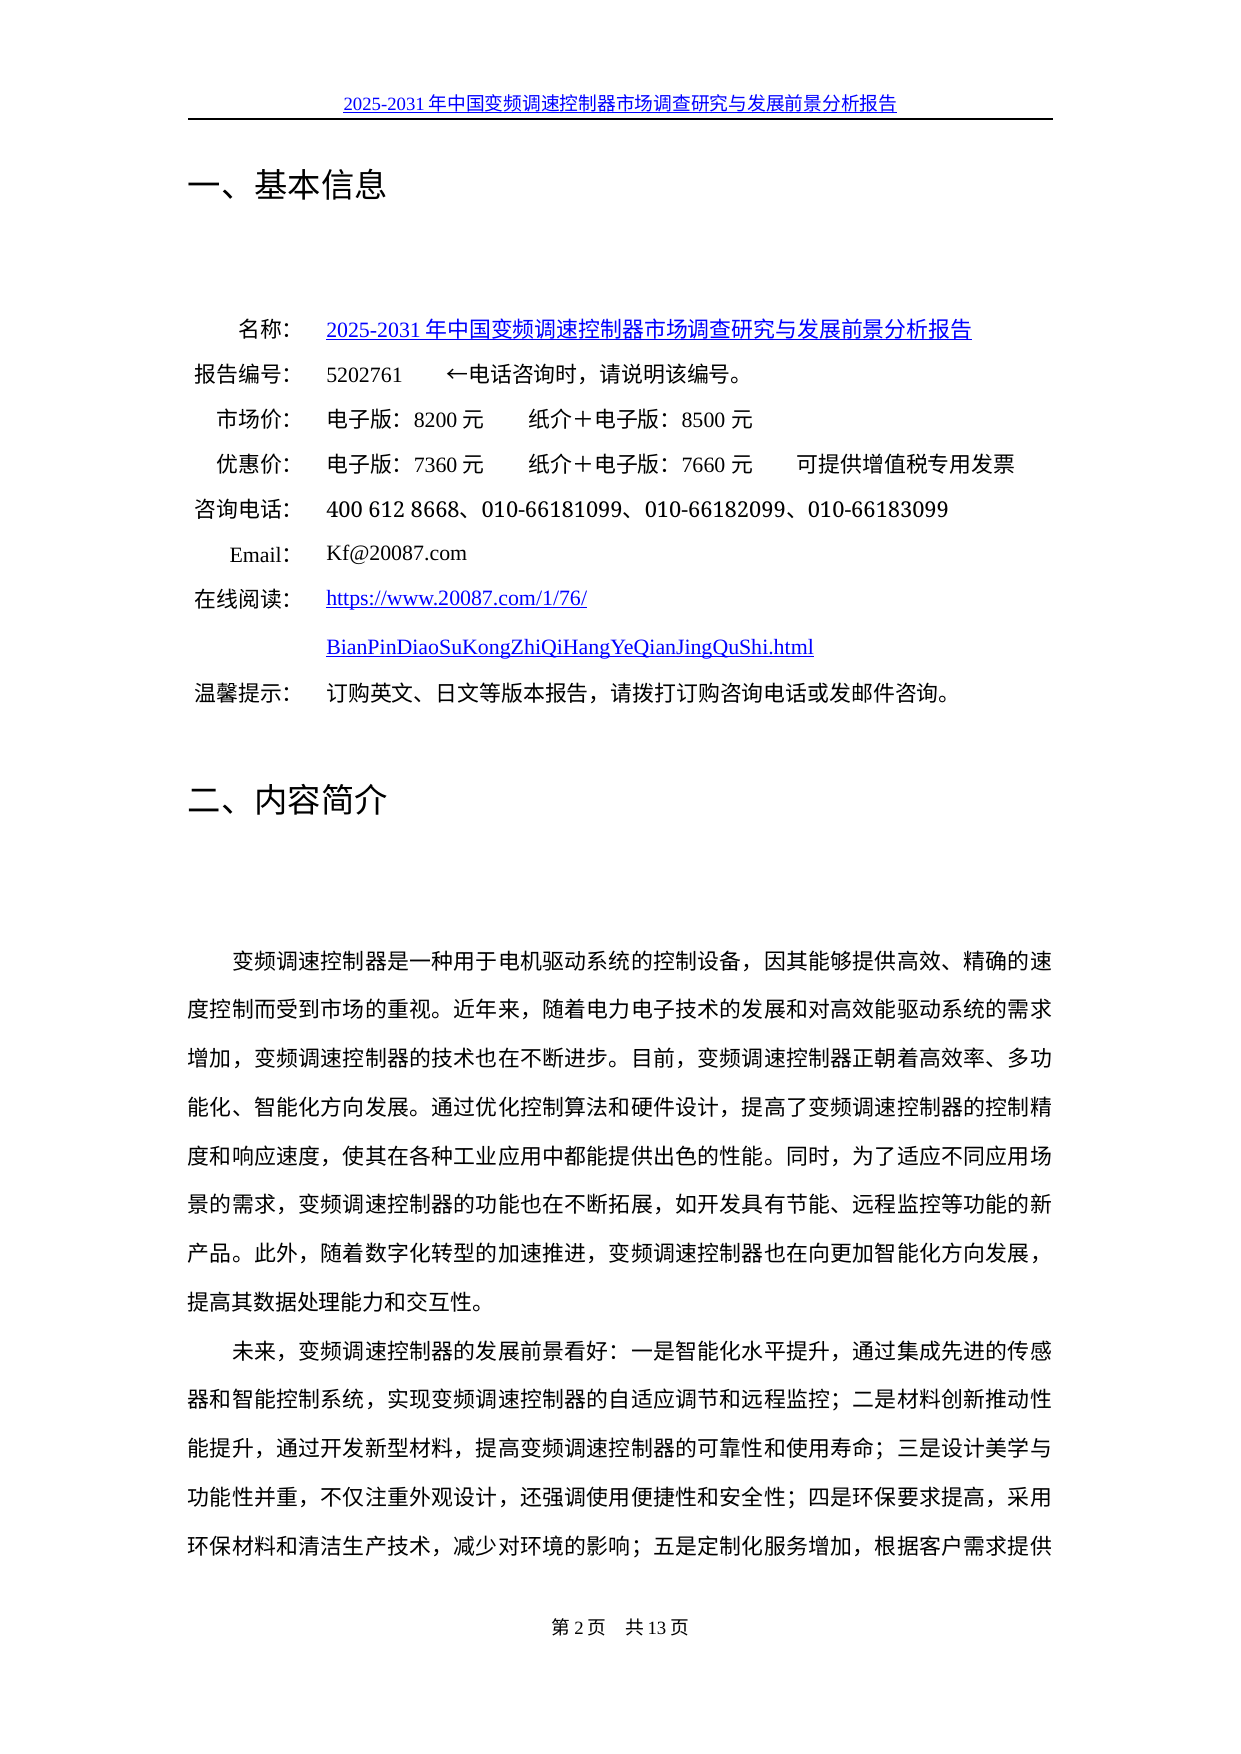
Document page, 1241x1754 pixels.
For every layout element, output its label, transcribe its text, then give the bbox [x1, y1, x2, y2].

table_cell 市场价： [167, 402, 315, 447]
table_cell 400 612 8668、010-66181099、010-66182099、010-66183099 [315, 492, 1073, 537]
table_cell 优惠价： [167, 447, 315, 492]
table_cell 咨询电话： [167, 492, 315, 537]
table_cell Email： [167, 537, 315, 582]
table_cell 5202761 ←电话咨询时，请说明该编号。 [315, 357, 1073, 402]
table_header 2025-2031年中国变频调速控制器市场调查研究与发展前景分析报告 [315, 312, 1073, 357]
title 一、基本信息 [187, 150, 1053, 215]
table_cell 电子版：8200 元 纸介＋电子版：8500 元 [315, 402, 1073, 447]
table_cell 温馨提示： [167, 675, 315, 720]
table_cell 在线阅读： [167, 582, 315, 675]
table_cell [315, 582, 1073, 675]
table_header 名称： [167, 312, 315, 357]
table_cell Kf@20087.com [315, 537, 1073, 582]
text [187, 943, 1053, 1561]
table_cell 订购英文、日文等版本报告，请拨打订购咨询电话或发邮件咨询。 [315, 675, 1073, 720]
table_cell 电子版：7360 元 纸介＋电子版：7660 元 可提供增值税专用发票 [315, 447, 1073, 492]
title 二、内容简介 [187, 766, 1053, 831]
table_cell 报告编号： [167, 357, 315, 402]
